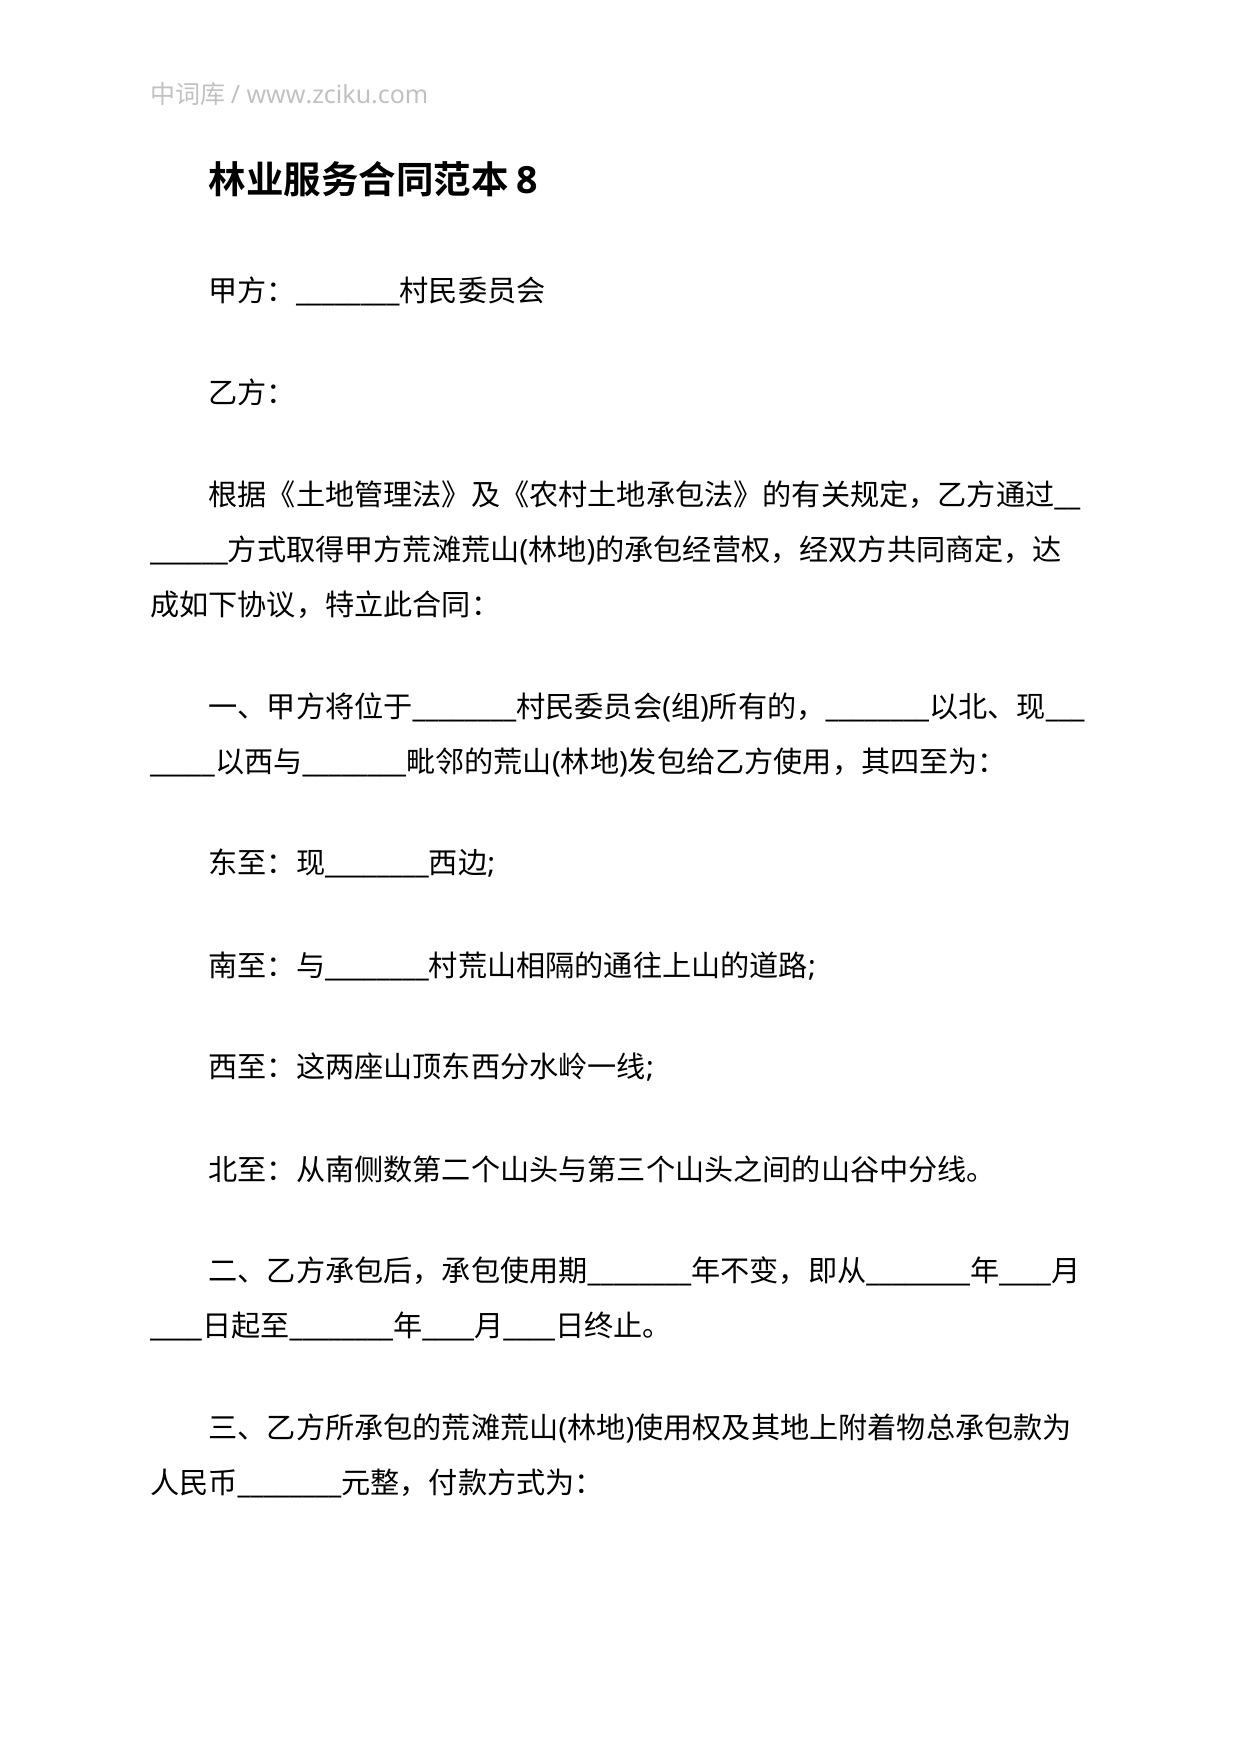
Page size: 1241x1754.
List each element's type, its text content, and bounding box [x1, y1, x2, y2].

text 林业服务合同范本8 [150, 150, 1090, 204]
text 一、甲方将位于________村民委员会(组)所有的，________以北、现________以西与________毗邻的荒山(林地)发包给乙方使用，其四至为： [150, 683, 1090, 781]
text 根据《土地管理法》及《农村土地承包法》的有关规定，乙方通过________方式取得甲方荒滩荒山(林地)的承包经营权，经双方共同商定，达成如下协议，特立此合同： [150, 471, 1090, 624]
text 西至：这两座山顶东西分水岭一线; [150, 1044, 1090, 1086]
text 二、乙方承包后，承包使用期________年不变，即从________年____月____日起至________年____月____日终止。 [150, 1248, 1090, 1345]
text 乙方： [150, 369, 1090, 412]
text 三、乙方所承包的荒滩荒山(林地)使用权及其地上附着物总承包款为人民币________元整，付款方式为： [150, 1405, 1090, 1502]
text 甲方：________村民委员会 [150, 268, 1090, 310]
text 东至：现________西边; [150, 840, 1090, 882]
text 北至：从南侧数第二个山头与第三个山头之间的山谷中分线。 [150, 1146, 1090, 1188]
text 南至：与________村荒山相隔的通往上山的道路; [150, 942, 1090, 984]
